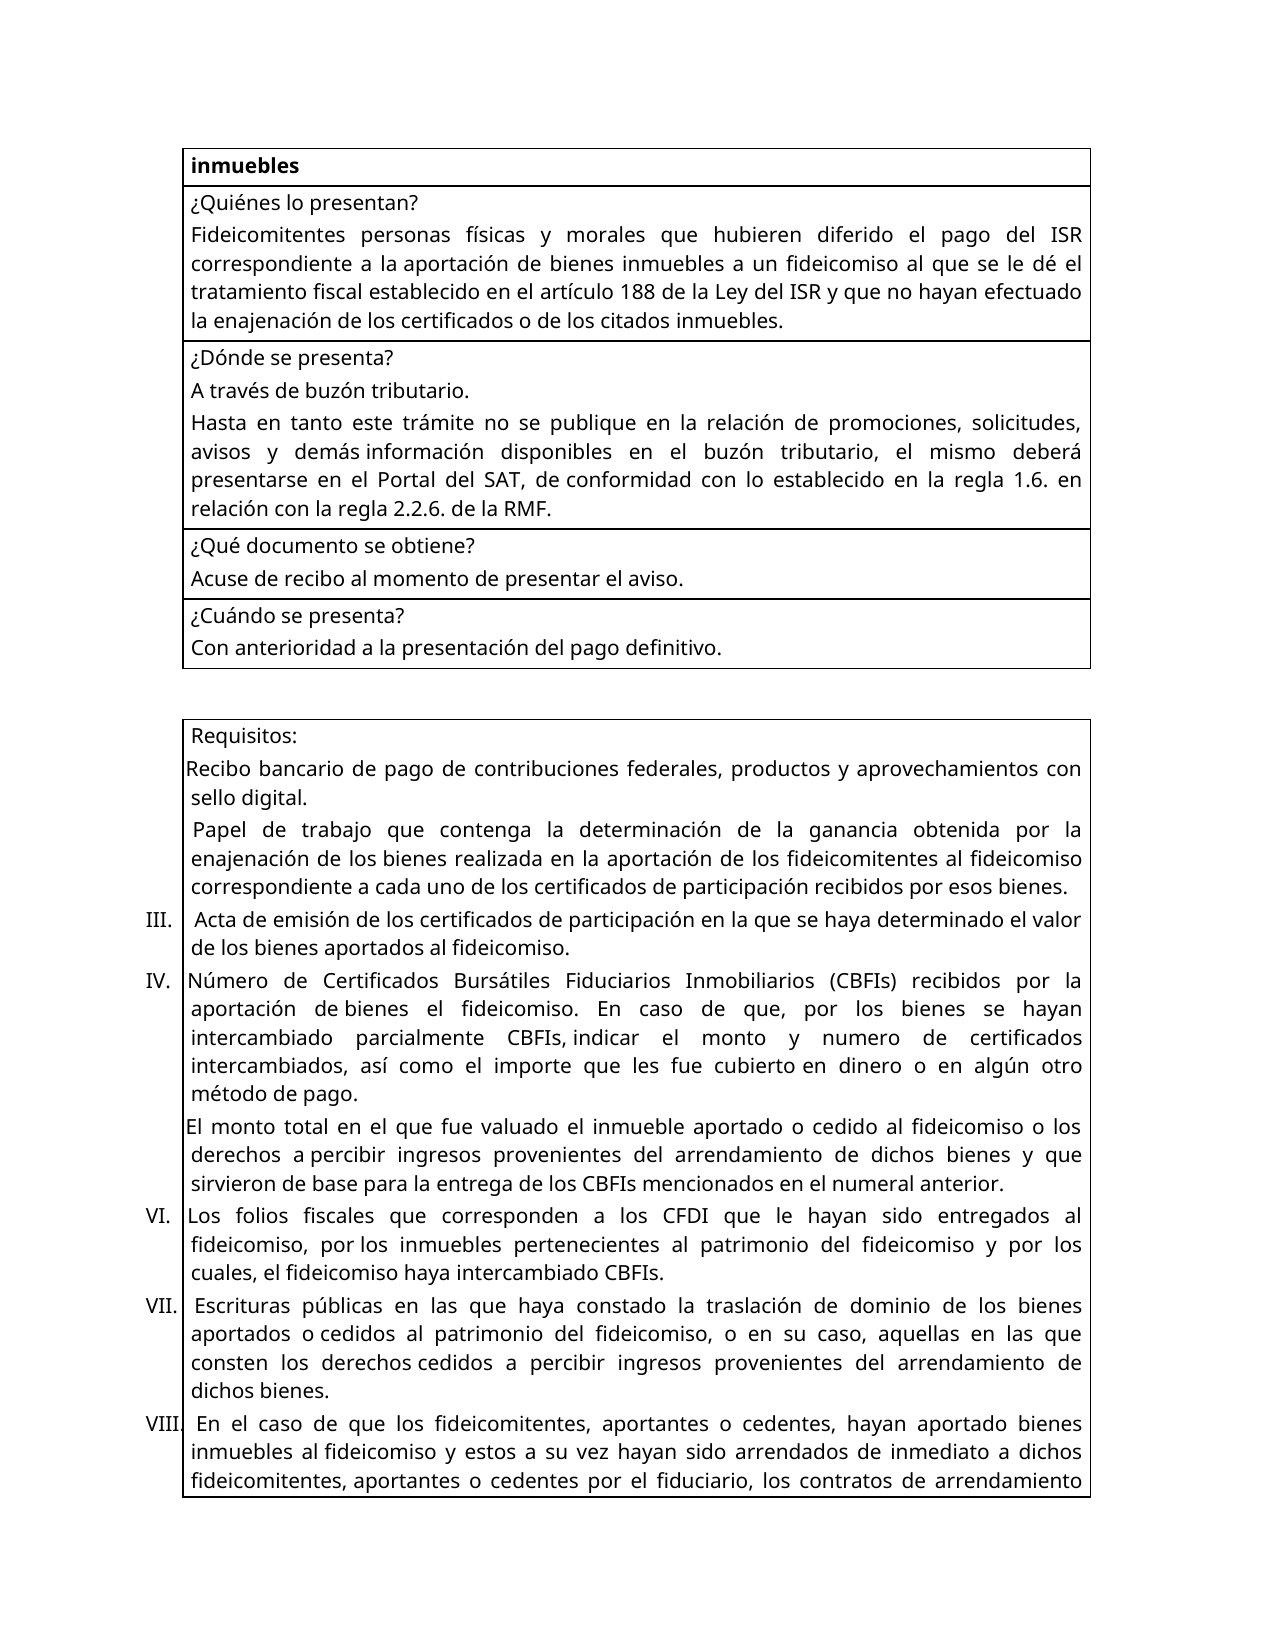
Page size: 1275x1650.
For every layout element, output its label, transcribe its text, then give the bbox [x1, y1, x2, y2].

table_cell ¿Cuándo se presenta? Con anterioridad a la presentación del pago definitivo. [184, 600, 1090, 668]
table_cell ¿Quiénes lo presentan? Fideicomitentes personas físicas y morales que hubieren diferido el pago del ISR correspondiente a la aportación de bienes inmuebles a un fideicomiso al que se le dé el tratamiento fiscal establecido en el artículo 188 de la Ley del ISR y que no hayan efectuado la enajenación de los certificados o de los citados inmuebles. [184, 187, 1090, 340]
table_cell ¿Qué documento se obtiene? Acuse de recibo al momento de presentar el aviso. [184, 530, 1090, 598]
table_cell ¿Dónde se presenta? A través de buzón tributario. Hasta en tanto este trámite no se publique en la relación de promociones, solicitudes, avisos y demás información disponibles en el buzón tributario, el mismo deberá presentarse en el Portal del SAT, de conformidad con lo establecido en la regla 1.6. en relación con la regla 2.2.6. de la RMF. [184, 342, 1090, 528]
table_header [184, 149, 1090, 185]
